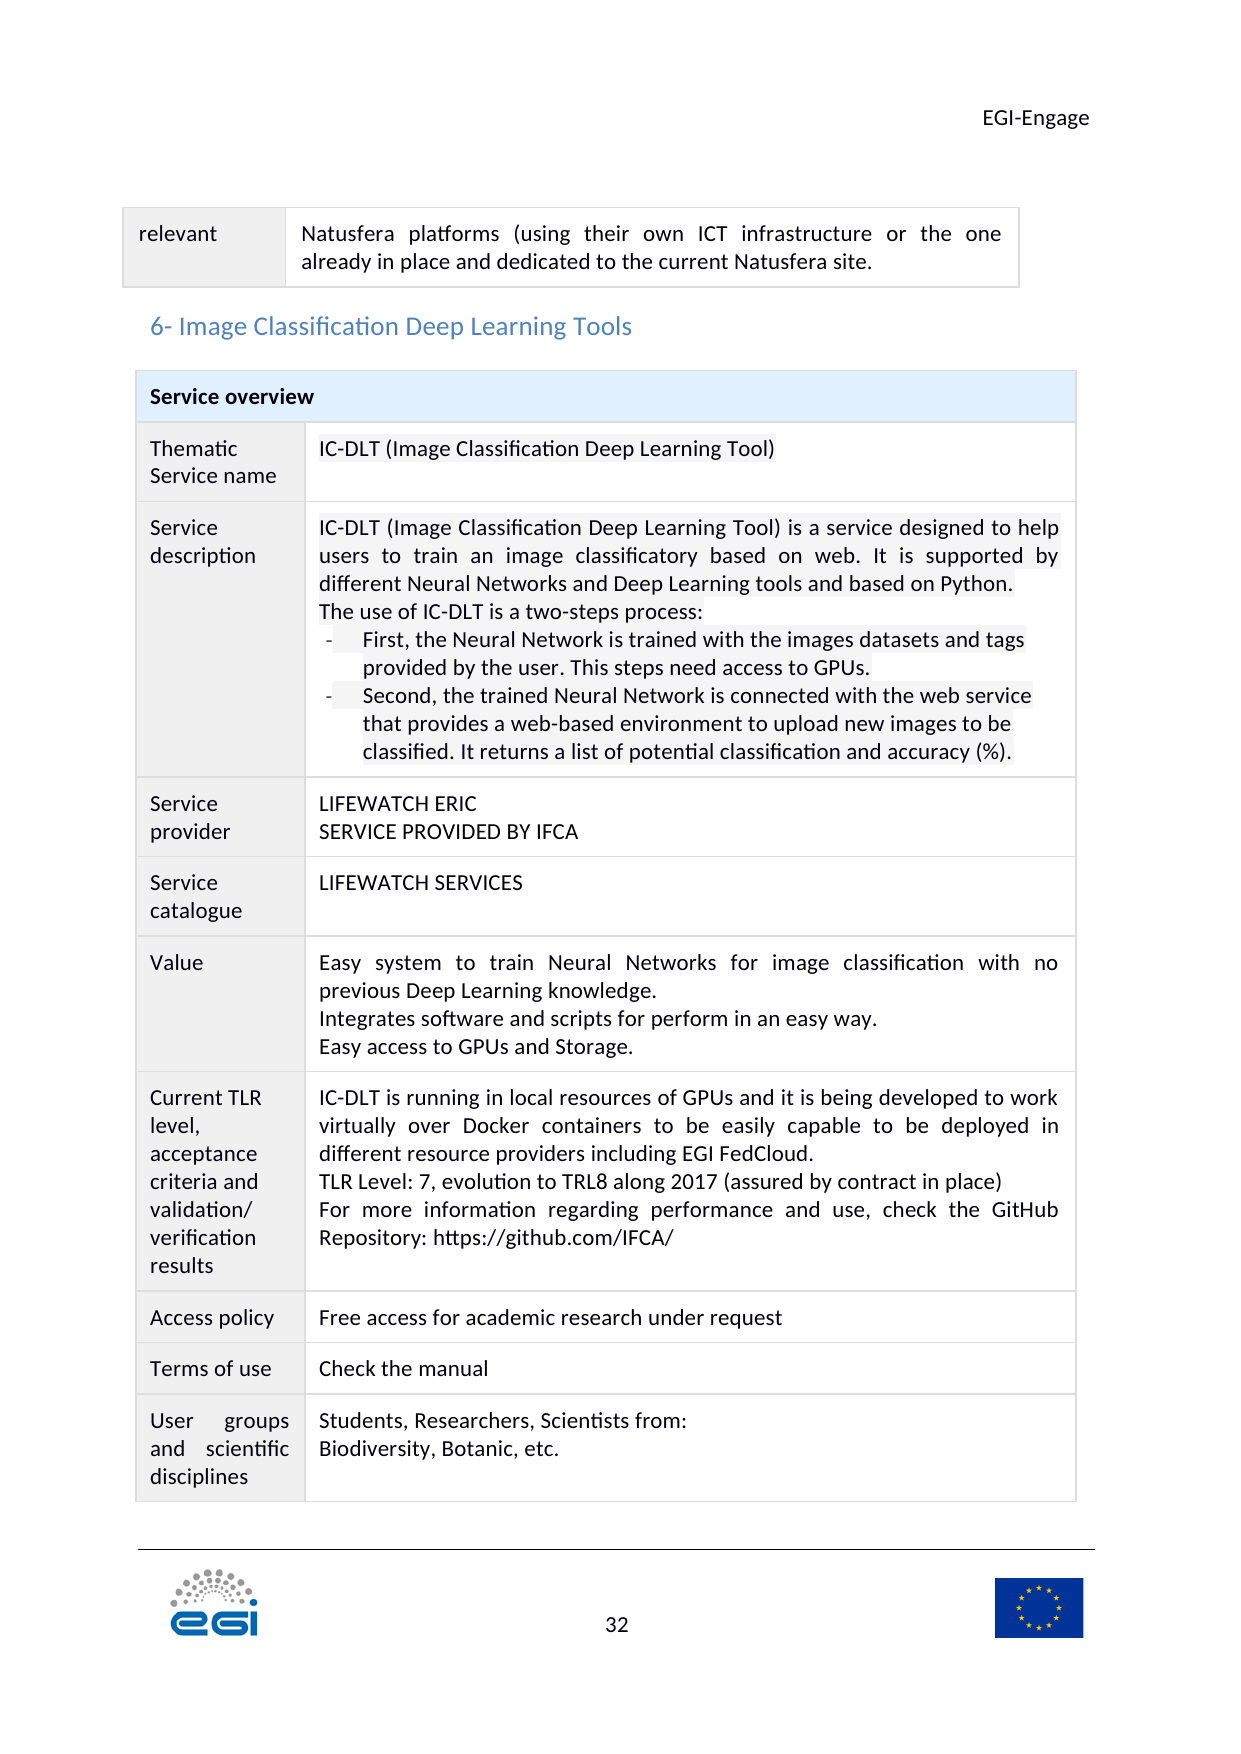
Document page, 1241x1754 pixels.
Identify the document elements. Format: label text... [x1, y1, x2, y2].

text 6- Image Classification Deep Learning Tools [150, 309, 1090, 342]
table_cell Students, Researchers, Scientists from: Biodiversity, Botanic, etc. [306, 1395, 1075, 1501]
table_cell Thematic Service name [137, 423, 304, 501]
table_cell Service catalogue [137, 857, 304, 935]
table_cell IC-DLT is running in local resources of GPUs and it is being developed to work virtually over Docker containers to be easily capable to be deployed in different resource providers including EGI FedCloud. TLR Level: 7, evolution to TRL8 along 2017 (assured by contract in place) For more information regarding performance and use, check the GitHub Repository: https://github.com/IFCA/ [306, 1072, 1075, 1290]
table_cell IC-DLT (Image Classification Deep Learning Tool) is a service designed to help users to train an image classificatory based on web. It is supported by different Neural Networks and Deep Learning tools and based on Python. The use of IC-DLT is a two-steps process: First, the Neural Network is trained with the images datasets and tags provided by the user. This steps need access to GPUs. Second, the trained Neural Network is connected with the web service that provides a web-based environment to upload new images to be classified. It returns a list of potential classification and accuracy (%). [306, 502, 1075, 776]
table_cell Access policy [137, 1292, 304, 1342]
table_cell Terms of use [137, 1343, 304, 1393]
table_cell LIFEWATCH ERIC SERVICE PROVIDED BY IFCA [306, 778, 1075, 856]
table_cell Description of training activities relevant [124, 208, 285, 286]
table_cell User groups and scientific disciplines [137, 1395, 304, 1501]
table_cell Service provider [137, 778, 304, 856]
table_cell IC-DLT (Image Classification Deep Learning Tool) [306, 423, 1075, 501]
table_cell Easy system to train Neural Networks for image classification with no previous Deep Learning knowledge. Integrates software and scripts for perform in an easy way. Easy access to GPUs and Storage. [306, 937, 1075, 1071]
table_cell Current TLR level, acceptance criteria and validation/ verification results [137, 1072, 304, 1290]
table_cell Free access for academic research under request [306, 1292, 1075, 1342]
table_cell Service description [137, 502, 304, 776]
picture [150, 1567, 276, 1638]
table_cell Value [137, 937, 304, 1071]
table_header Service overview [137, 371, 1075, 421]
table_cell Check the manual [306, 1343, 1075, 1393]
picture [995, 1578, 1084, 1638]
table_cell LIFEWATCH SERVICES [306, 857, 1075, 935]
